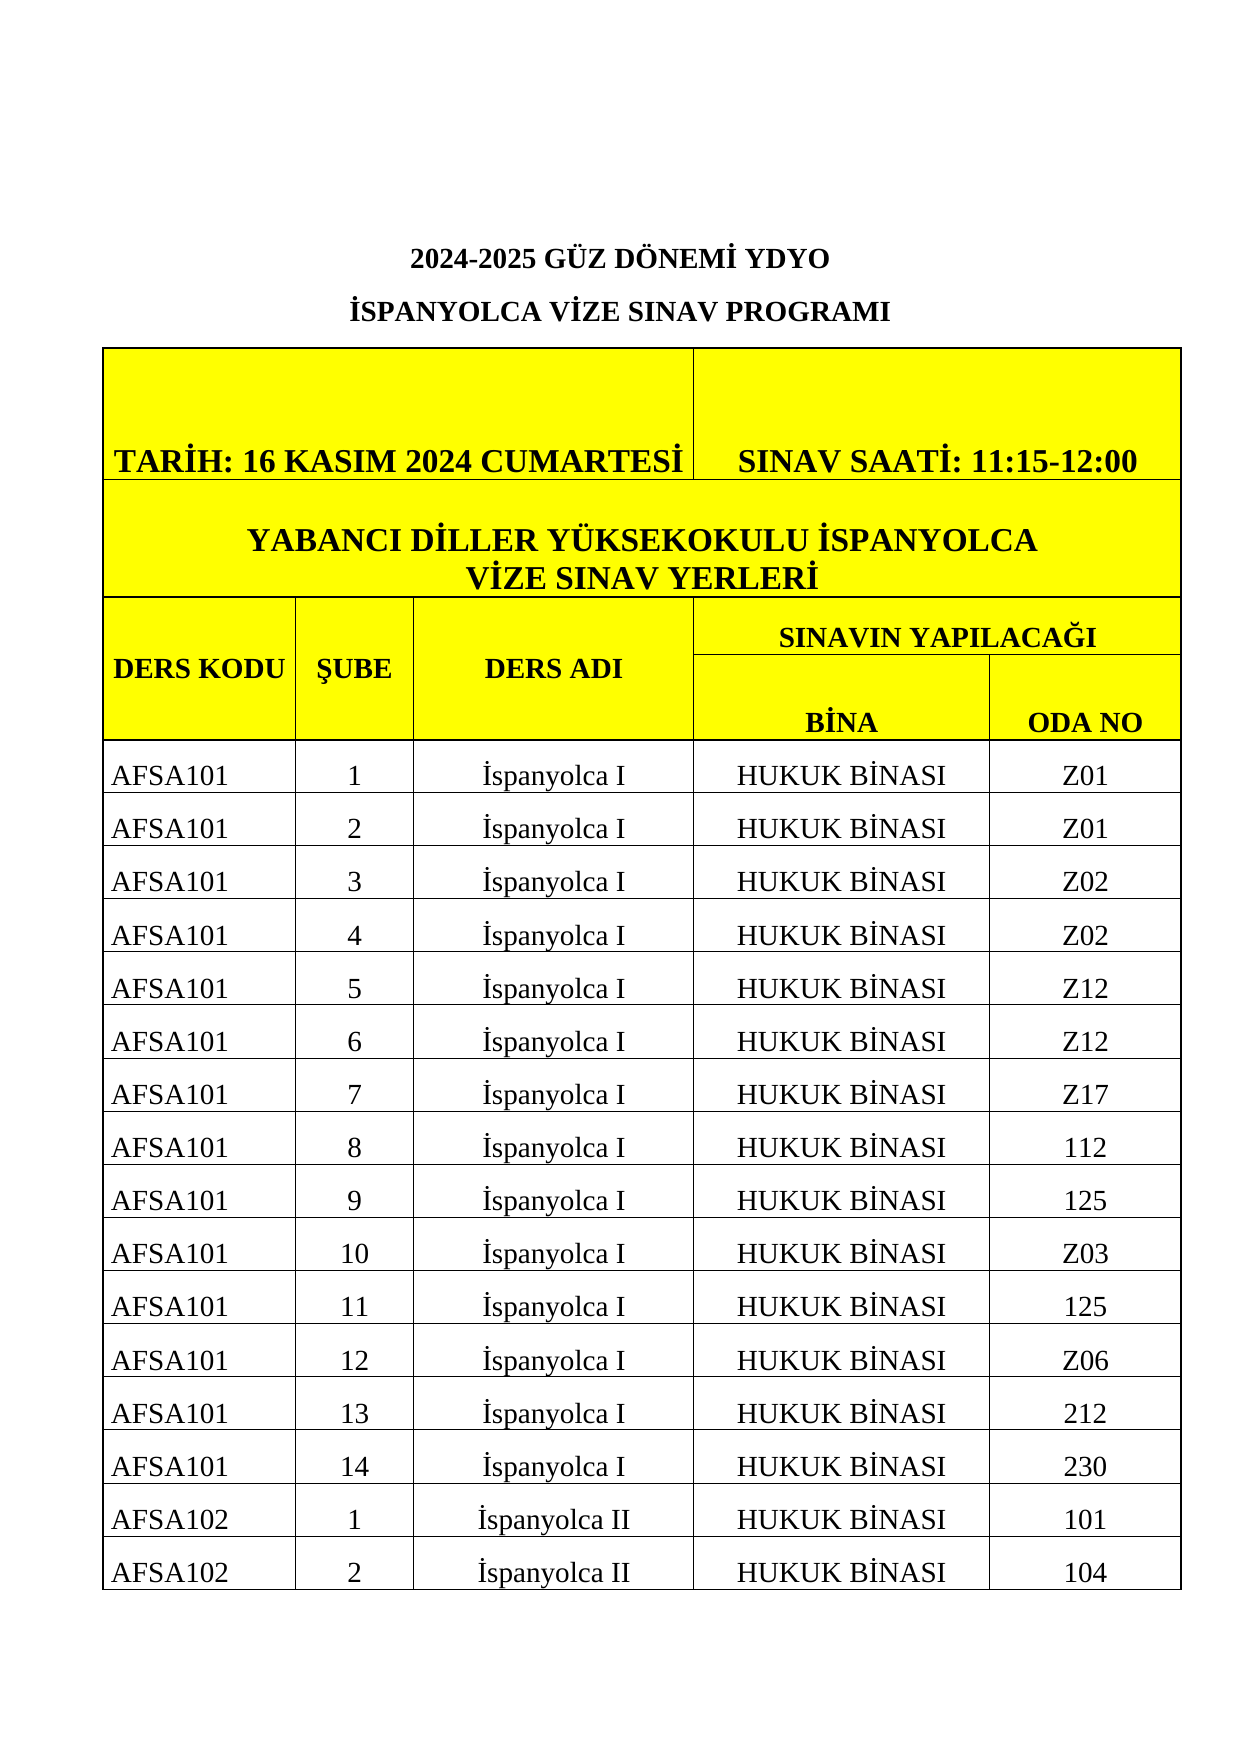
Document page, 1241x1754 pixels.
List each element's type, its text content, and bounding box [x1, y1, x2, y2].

table_header TARİH: 16 KASIM 2024 CUMARTESİ [104, 349, 693, 479]
table_cell AFSA101 [104, 952, 295, 1004]
table_cell HUKUK BİNASI [694, 899, 989, 951]
table_cell 3 [296, 846, 413, 898]
table_cell 125 [990, 1271, 1180, 1323]
table_cell Z01 [990, 793, 1180, 845]
table_cell Z03 [990, 1218, 1180, 1270]
table_cell İspanyolca I [414, 1112, 693, 1164]
table_cell HUKUK BİNASI [694, 1005, 989, 1057]
table_cell AFSA101 [104, 1059, 295, 1111]
table_cell HUKUK BİNASI [694, 741, 989, 792]
table_cell İspanyolca I [414, 952, 693, 1004]
table_cell 6 [296, 1005, 413, 1057]
table_cell 8 [296, 1112, 413, 1164]
text 2024-2025 GÜZ DÖNEMİ YDYO [148, 241, 1093, 275]
table_cell 10 [296, 1218, 413, 1270]
table_cell İspanyolca I [414, 1165, 693, 1217]
table_cell 212 [990, 1377, 1180, 1429]
table_cell DERS KODU [104, 598, 295, 739]
table_cell 104 [990, 1537, 1180, 1589]
table_cell 1 [296, 741, 413, 792]
table_cell 5 [296, 952, 413, 1004]
table_cell 112 [990, 1112, 1180, 1164]
table_cell HUKUK BİNASI [694, 1165, 989, 1217]
table_cell AFSA101 [104, 1165, 295, 1217]
table_cell Z02 [990, 846, 1180, 898]
table_cell 9 [296, 1165, 413, 1217]
table_cell YABANCI DİLLER YÜKSEKOKULU İSPANYOLCA VİZE SINAV YERLERİ [104, 480, 1180, 596]
table_cell AFSA101 [104, 1112, 295, 1164]
table_cell 230 [990, 1430, 1180, 1482]
table_cell AFSA101 [104, 899, 295, 951]
table_cell 2 [296, 793, 413, 845]
table_cell İspanyolca I [414, 1059, 693, 1111]
table_cell AFSA101 [104, 846, 295, 898]
table_cell 125 [990, 1165, 1180, 1217]
table_cell ODA NO [990, 655, 1180, 739]
table_cell 12 [296, 1324, 413, 1376]
table_cell HUKUK BİNASI [694, 846, 989, 898]
table_cell HUKUK BİNASI [694, 1324, 989, 1376]
table_cell HUKUK BİNASI [694, 793, 989, 845]
table_cell İspanyolca II [414, 1484, 693, 1536]
table_cell Z12 [990, 1005, 1180, 1057]
table_cell BİNA [694, 655, 989, 739]
table_cell HUKUK BİNASI [694, 1059, 989, 1111]
table_cell 14 [296, 1430, 413, 1482]
table_cell AFSA101 [104, 1324, 295, 1376]
table_cell İspanyolca I [414, 1377, 693, 1429]
table_cell HUKUK BİNASI [694, 1484, 989, 1536]
table_cell SINAVIN YAPILACAĞI [694, 598, 1180, 654]
table_cell Z12 [990, 952, 1180, 1004]
table_cell 7 [296, 1059, 413, 1111]
table_cell İspanyolca I [414, 1430, 693, 1482]
table_cell AFSA102 [104, 1537, 295, 1589]
table_cell İspanyolca I [414, 1005, 693, 1057]
text İSPANYOLCA VİZE SINAV PROGRAMI [148, 294, 1093, 328]
table_header SINAV SAATİ: 11:15-12:00 [694, 349, 1180, 479]
table_cell 13 [296, 1377, 413, 1429]
table_cell HUKUK BİNASI [694, 1537, 989, 1589]
table_cell İspanyolca I [414, 899, 693, 951]
table_cell 4 [296, 899, 413, 951]
table_cell HUKUK BİNASI [694, 1430, 989, 1482]
table_cell DERS ADI [414, 598, 693, 739]
table_cell Z06 [990, 1324, 1180, 1376]
table_cell İspanyolca I [414, 1324, 693, 1376]
table_cell AFSA101 [104, 1271, 295, 1323]
table_cell 101 [990, 1484, 1180, 1536]
table_cell HUKUK BİNASI [694, 1271, 989, 1323]
table_cell İspanyolca I [414, 1218, 693, 1270]
table_cell İspanyolca I [414, 1271, 693, 1323]
table_cell İspanyolca II [414, 1537, 693, 1589]
table_cell Z01 [990, 741, 1180, 792]
table_cell HUKUK BİNASI [694, 952, 989, 1004]
table_cell AFSA101 [104, 1218, 295, 1270]
table_cell AFSA101 [104, 1430, 295, 1482]
table_cell HUKUK BİNASI [694, 1112, 989, 1164]
table_cell HUKUK BİNASI [694, 1377, 989, 1429]
table_cell HUKUK BİNASI [694, 1218, 989, 1270]
table_cell İspanyolca I [414, 846, 693, 898]
table_cell Z17 [990, 1059, 1180, 1111]
table_cell Z02 [990, 899, 1180, 951]
table_cell İspanyolca I [414, 793, 693, 845]
table_cell 2 [296, 1537, 413, 1589]
table_cell AFSA102 [104, 1484, 295, 1536]
table_cell AFSA101 [104, 741, 295, 792]
table_cell 1 [296, 1484, 413, 1536]
table_cell 11 [296, 1271, 413, 1323]
table_cell AFSA101 [104, 793, 295, 845]
table_cell ŞUBE [296, 598, 413, 739]
table_cell AFSA101 [104, 1377, 295, 1429]
table_cell İspanyolca I [414, 741, 693, 792]
table_cell AFSA101 [104, 1005, 295, 1057]
